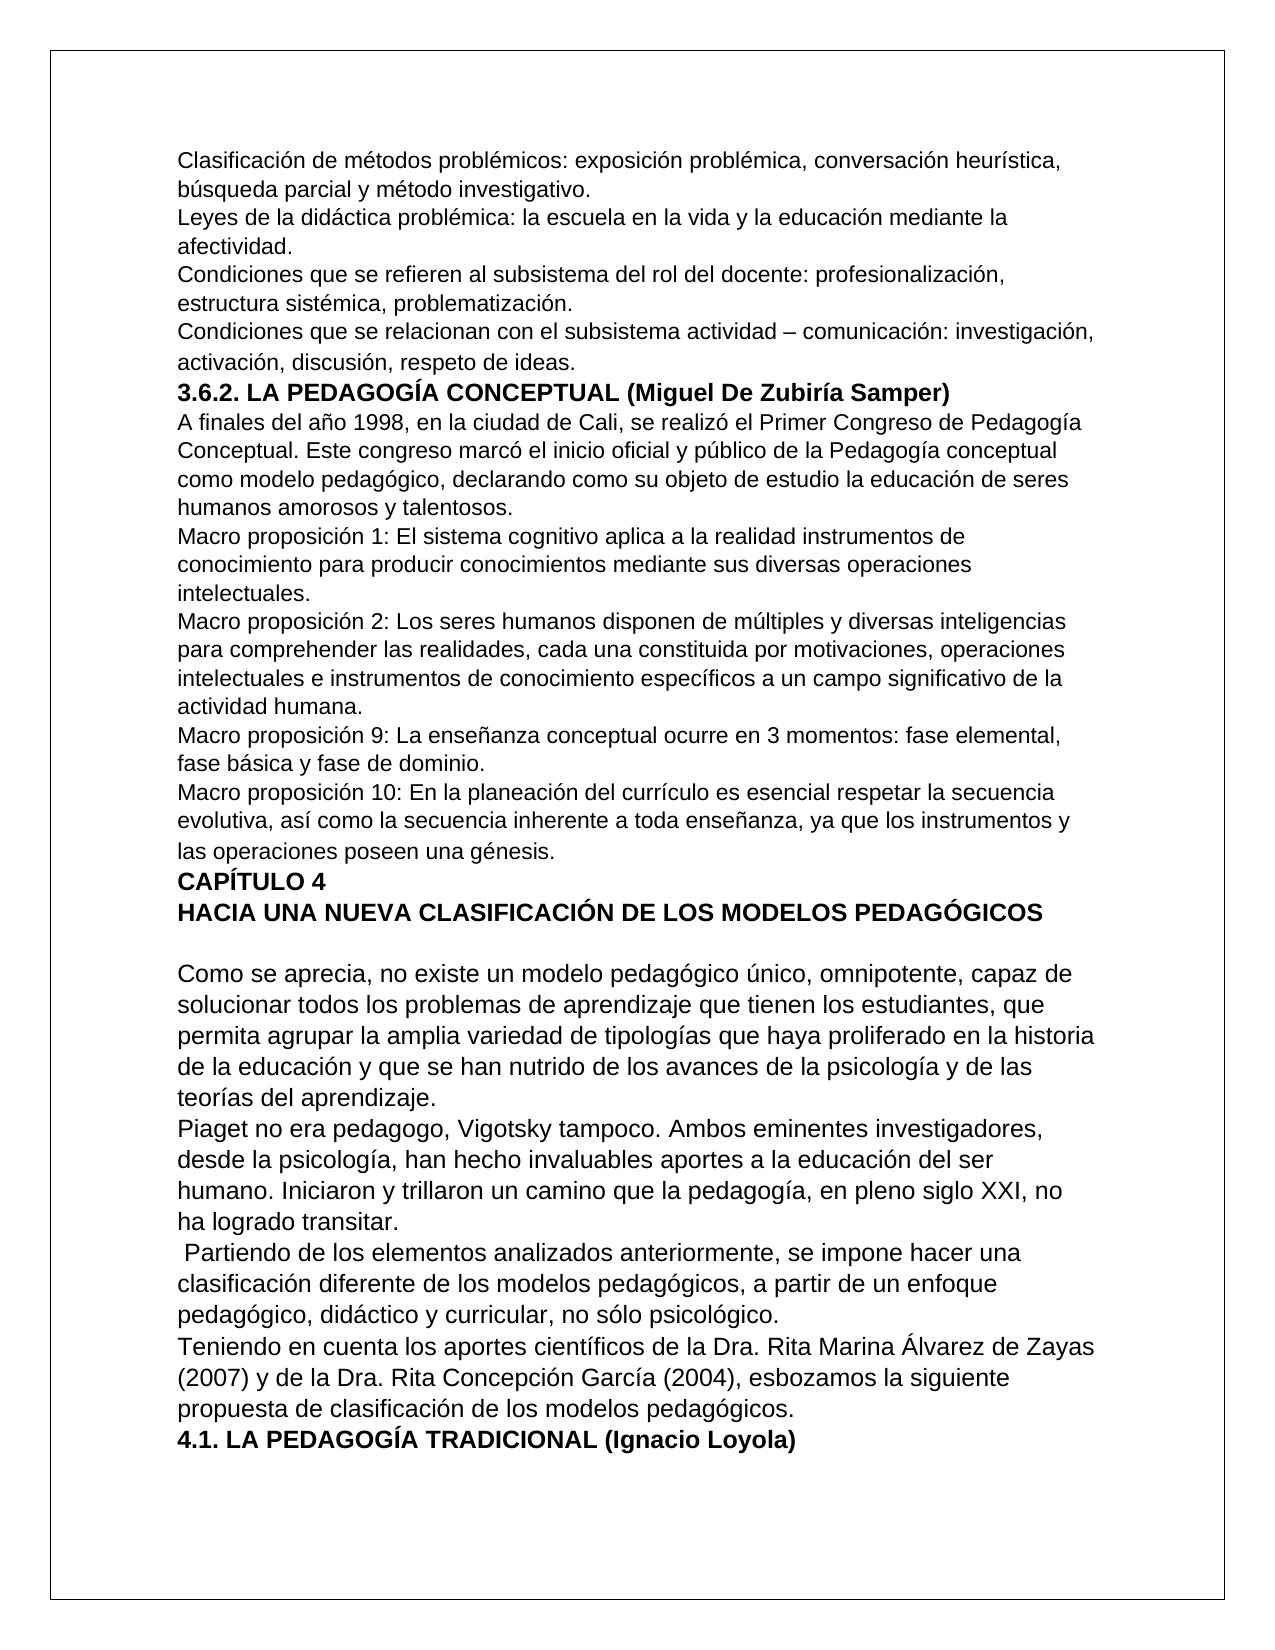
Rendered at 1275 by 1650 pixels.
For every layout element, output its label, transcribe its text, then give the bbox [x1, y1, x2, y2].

text A finales del año 1998, en la ciudad de Cali, se realizó el Primer Congreso de Pedagogía Conceptual. Este congreso marcó el inicio oficial y público de la Pedagogía conceptual como modelo pedagógico, declarando como su objeto de estudio la educación de seres humanos amorosos y talentosos. Macro proposición 1: El sistema cognitivo aplica a la realidad instrumentos de conocimiento para producir conocimientos mediante sus diversas operaciones intelectuales. Macro proposición 2: Los seres humanos disponen de múltiples y diversas inteligencias para comprehender las realidades, cada una constituida por motivaciones, operaciones intelectuales e instrumentos de conocimiento específicos a un campo significativo de la actividad humana. Macro proposición 9: La enseñanza conceptual ocurre en 3 momentos: fase elemental, fase básica y fase de dominio. Macro proposición 10: En la planeación del currículo es esencial respetar la secuencia evolutiva, así como la secuencia inherente a toda enseñanza, ya que los instrumentos y las operaciones poseen una génesis. [177, 409, 1098, 864]
text Como se aprecia, no existe un modelo pedagógico único, omnipotente, capaz de solucionar todos los problemas de aprendizaje que tienen los estudiantes, que permita agrupar la amplia variedad de tipologías que haya proliferado en la historia de la educación y que se han nutrido de los avances de la psicología y de las teorías del aprendizaje. [177, 959, 1098, 1112]
text 4.1. LA PEDAGOGÍA TRADICIONAL (Ignacio Loyola) [177, 1424, 1098, 1453]
text CAPÍTULO 4 [177, 867, 1098, 895]
text 3.6.2. LA PEDAGOGÍA CONCEPTUAL (Miguel De Zubiría Samper) [177, 378, 1098, 407]
text Partiendo de los elementos analizados anteriormente, se impone hacer una clasificación diferente de los modelos pedagógicos, a partir de un enfoque pedagógico, didáctico y curricular, no sólo psicológico. [177, 1238, 1098, 1329]
text Piaget no era pedagogo, Vigotsky tampoco. Ambos eminentes investigadores, desde la psicología, han hecho invaluables aportes a la educación del ser humano. Iniciaron y trillaron un camino que la pedagogía, en pleno siglo XXI, no ha logrado transitar. [177, 1114, 1098, 1236]
text Teniendo en cuenta los aportes científicos de la Dra. Rita Marina Álvarez de Zayas (2007) y de la Dra. Rita Concepción García (2004), esbozamos la siguiente propuesta de clasificación de los modelos pedagógicos. [177, 1331, 1098, 1422]
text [177, 147, 1098, 376]
text HACIA UNA NUEVA CLASIFICACIÓN DE LOS MODELOS PEDAGÓGICOS [177, 898, 1098, 926]
